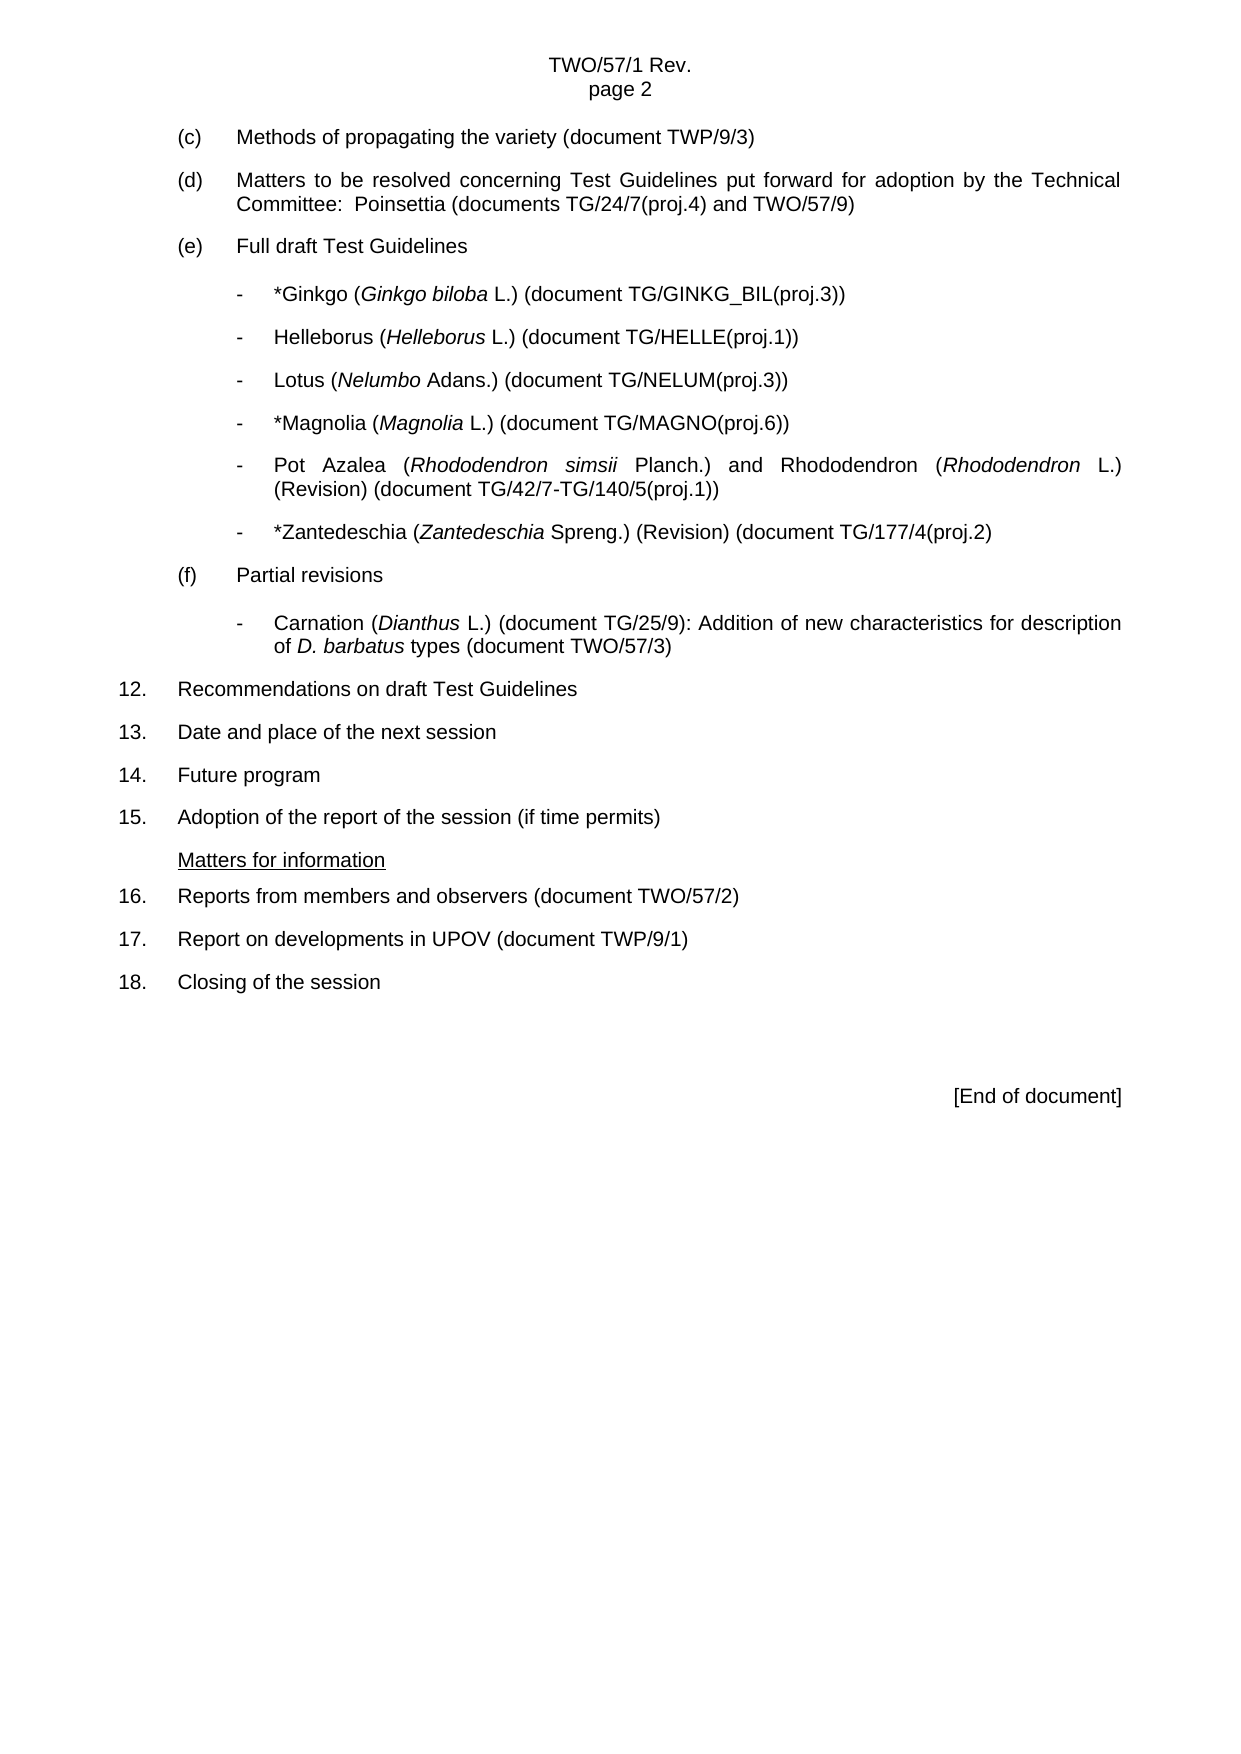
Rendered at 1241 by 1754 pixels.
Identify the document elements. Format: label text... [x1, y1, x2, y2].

list Closing of the session [118, 970, 1122, 994]
text [End of document] [118, 1084, 1122, 1108]
list *Magnolia (Magnolia L.) (document TG/MAGNO(proj.6)) [236, 410, 1122, 434]
list Methods of propagating the variety (document TWP/9/3) [177, 125, 1122, 149]
list Recommendations on draft Test Guidelines [118, 677, 1122, 701]
list Full draft Test Guidelines [177, 234, 1122, 258]
list Reports from members and observers (document TWO/57/2) [118, 884, 1122, 908]
text Matters for information [177, 848, 1122, 872]
list Report on developments in UPOV (document TWP/9/1) [118, 927, 1122, 951]
list Adoption of the report of the session (if time permits) [118, 805, 1122, 829]
list Date and place of the next session [118, 720, 1122, 744]
list Helleborus (Helleborus L.) (document TG/HELLE(proj.1)) [236, 325, 1122, 349]
list *Zantedeschia (Zantedeschia Spreng.) (Revision) (document TG/177/4(proj.2) [236, 520, 1122, 544]
list Partial revisions [177, 562, 1122, 586]
list Pot Azalea (Rhododendron simsii Planch.) and Rhododendron (Rhododendron L.) (Revision) (document TG/42/7-TG/140/5(proj.1)) [236, 453, 1122, 501]
list Carnation (Dianthus L.) (document TG/25/9): Addition of new characteristics for description of D. barbatus types (document TWO/57/3) [236, 610, 1122, 658]
list Future program [118, 762, 1122, 786]
list Matters to be resolved concerning Test Guidelines put forward for adoption by the Technical Committee: Poinsettia (documents TG/24/7(proj.4) and TWO/57/9) [177, 168, 1122, 216]
list Lotus (Nelumbo Adans.) (document TG/NELUM(proj.3)) [236, 368, 1122, 392]
list *Ginkgo (Ginkgo biloba L.) (document TG/GINKG_BIL(proj.3)) [236, 282, 1122, 306]
